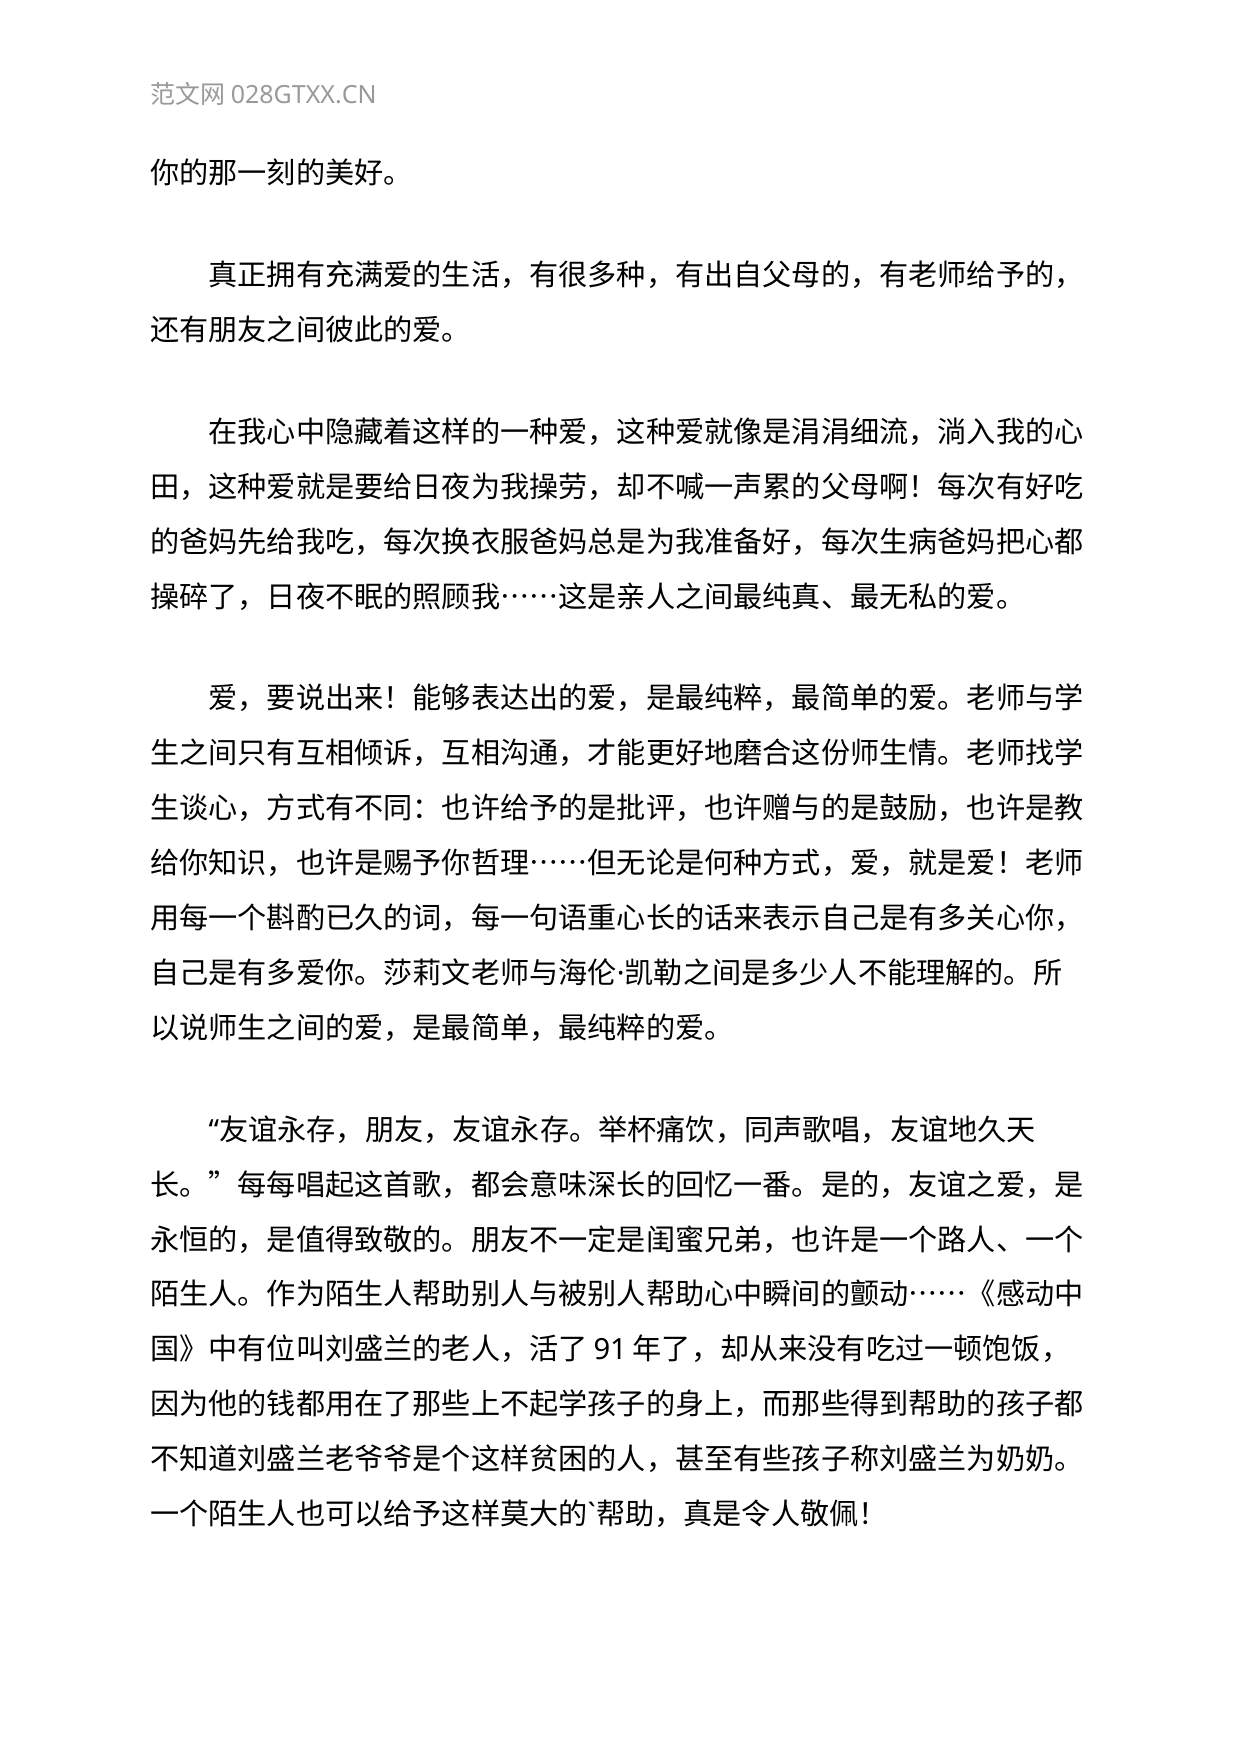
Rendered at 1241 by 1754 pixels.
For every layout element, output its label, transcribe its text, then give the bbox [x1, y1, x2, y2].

text 真正拥有充满爱的生活，有很多种，有出自父母的，有老师给予的，还有朋友之间彼此的爱。 [150, 252, 1090, 349]
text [150, 150, 1090, 192]
text 在我心中隐藏着这样的一种爱，这种爱就像是涓涓细流，淌入我的心田，这种爱就是要给日夜为我操劳，却不喊一声累的父母啊！每次有好吃的爸妈先给我吃，每次换衣服爸妈总是为我准备好，每次生病爸妈把心都操碎了，日夜不眠的照顾我……这是亲人之间最纯真、最无私的爱。 [150, 408, 1090, 615]
text “友谊永存，朋友，友谊永存。举杯痛饮，同声歌唱，友谊地久天长。”每每唱起这首歌，都会意味深长的回忆一番。是的，友谊之爱，是永恒的，是值得致敬的。朋友不一定是闺蜜兄弟，也许是一个路人、一个陌生人。作为陌生人帮助别人与被别人帮助心中瞬间的颤动……《感动中国》中有位叫刘盛兰的老人，活了91年了，却从来没有吃过一顿饱饭，因为他的钱都用在了那些上不起学孩子的身上，而那些得到帮助的孩子都不知道刘盛兰老爷爷是个这样贫困的人，甚至有些孩子称刘盛兰为奶奶。一个陌生人也可以给予这样莫大的`帮助，真是令人敬佩！ [150, 1106, 1090, 1533]
text 爱，要说出来！能够表达出的爱，是最纯粹，最简单的爱。老师与学生之间只有互相倾诉，互相沟通，才能更好地磨合这份师生情。老师找学生谈心，方式有不同：也许给予的是批评，也许赠与的是鼓励，也许是教给你知识，也许是赐予你哲理……但无论是何种方式，爱，就是爱！老师用每一个斟酌已久的词，每一句语重心长的话来表示自己是有多关心你，自己是有多爱你。莎莉文老师与海伦·凯勒之间是多少人不能理解的。所以说师生之间的爱，是最简单，最纯粹的爱。 [150, 675, 1090, 1047]
